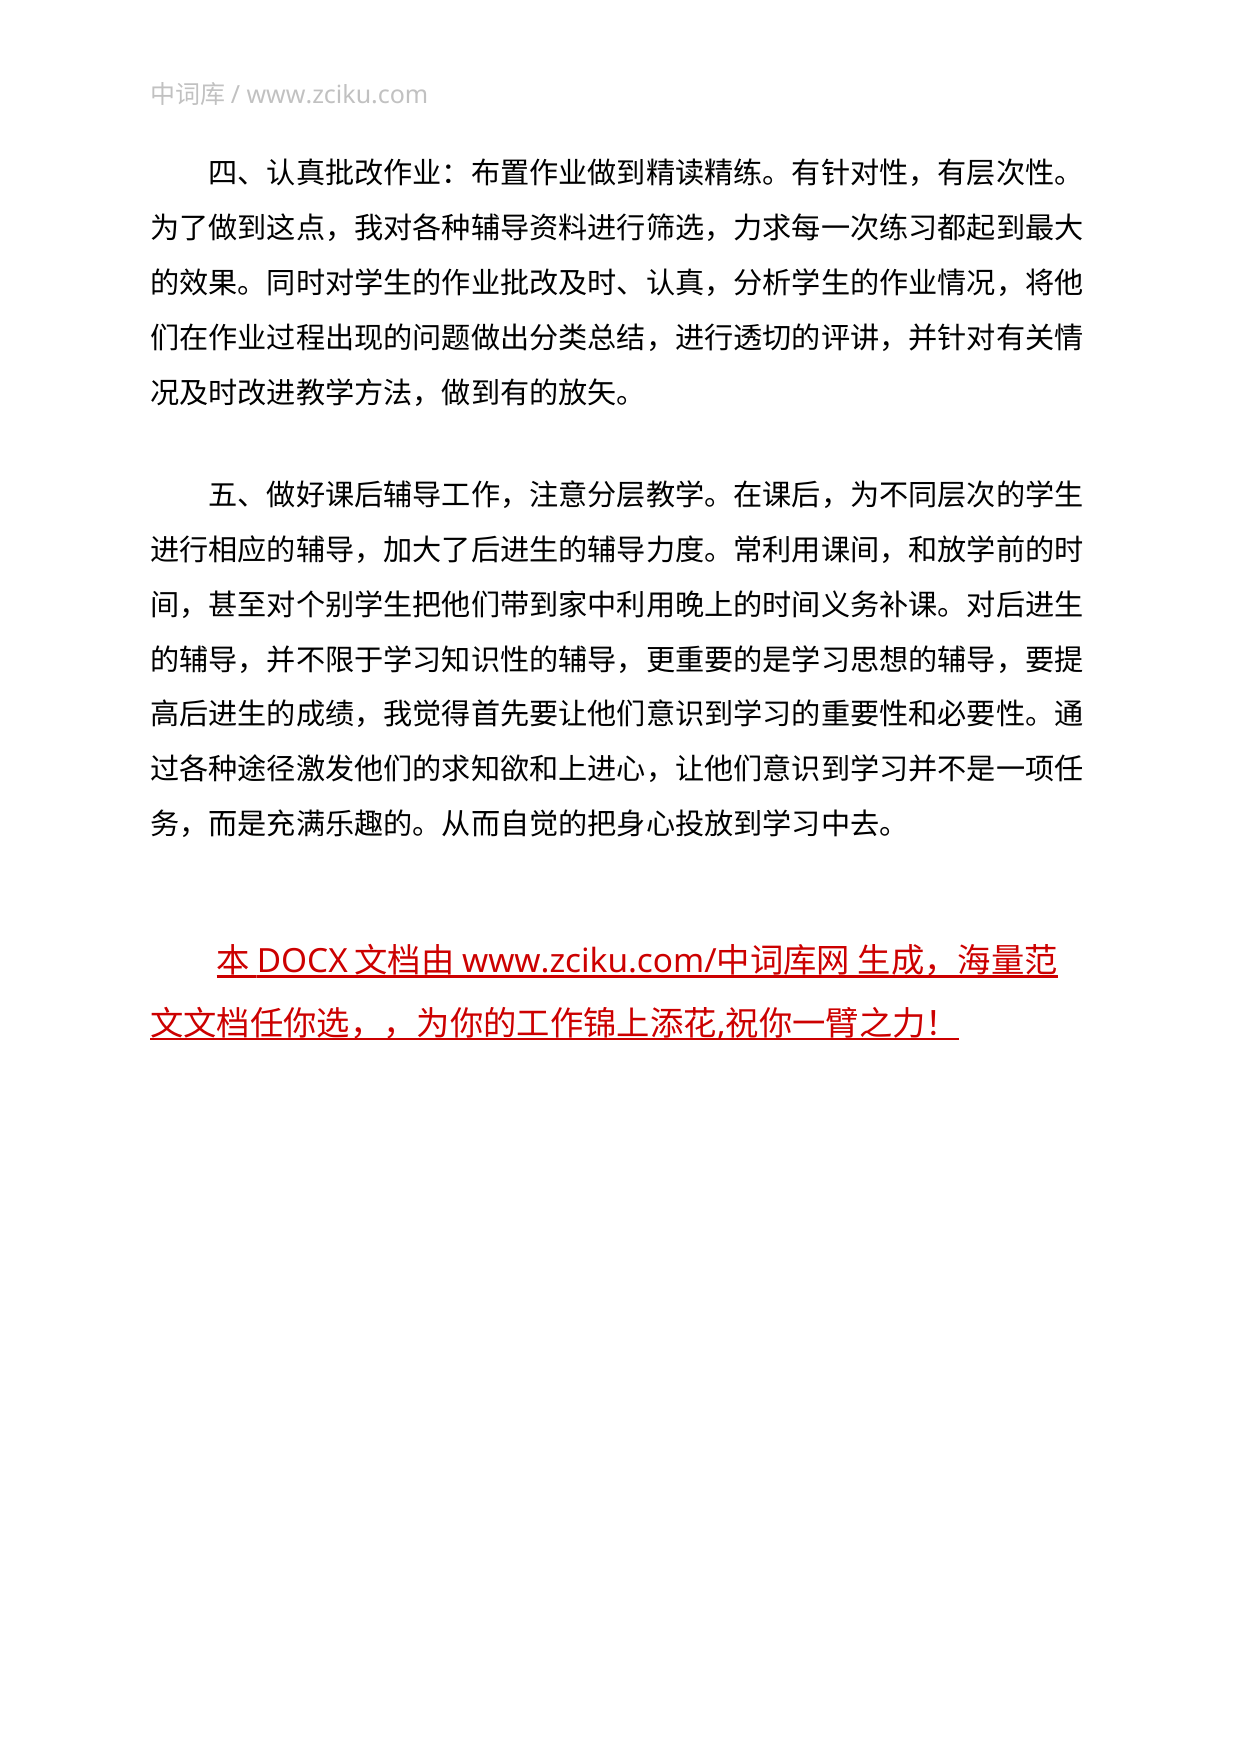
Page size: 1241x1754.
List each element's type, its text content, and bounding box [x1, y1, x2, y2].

text 本DOCX文档由 www.zciku.com/中词库网 生成，海量范文文档任你选，，为你的工作锦上添花,祝你一臂之力！ [150, 934, 1090, 1045]
text 五、做好课后辅导工作，注意分层教学。在课后，为不同层次的学生进行相应的辅导，加大了后进生的辅导力度。常利用课间，和放学前的时间，甚至对个别学生把他们带到家中利用晚上的时间义务补课。对后进生的辅导，并不限于学习知识性的辅导，更重要的是学习思想的辅导，要提高后进生的成绩，我觉得首先要让他们意识到学习的重要性和必要性。通过各种途径激发他们的求知欲和上进心，让他们意识到学习并不是一项任务，而是充满乐趣的。从而自觉的把身心投放到学习中去。 [150, 471, 1090, 843]
text 四、认真批改作业：布置作业做到精读精练。有针对性，有层次性。为了做到这点，我对各种辅导资料进行筛选，力求每一次练习都起到最大的效果。同时对学生的作业批改及时、认真，分析学生的作业情况，将他们在作业过程出现的问题做出分类总结，进行透切的评讲，并针对有关情况及时改进教学方法，做到有的放矢。 [150, 150, 1090, 412]
